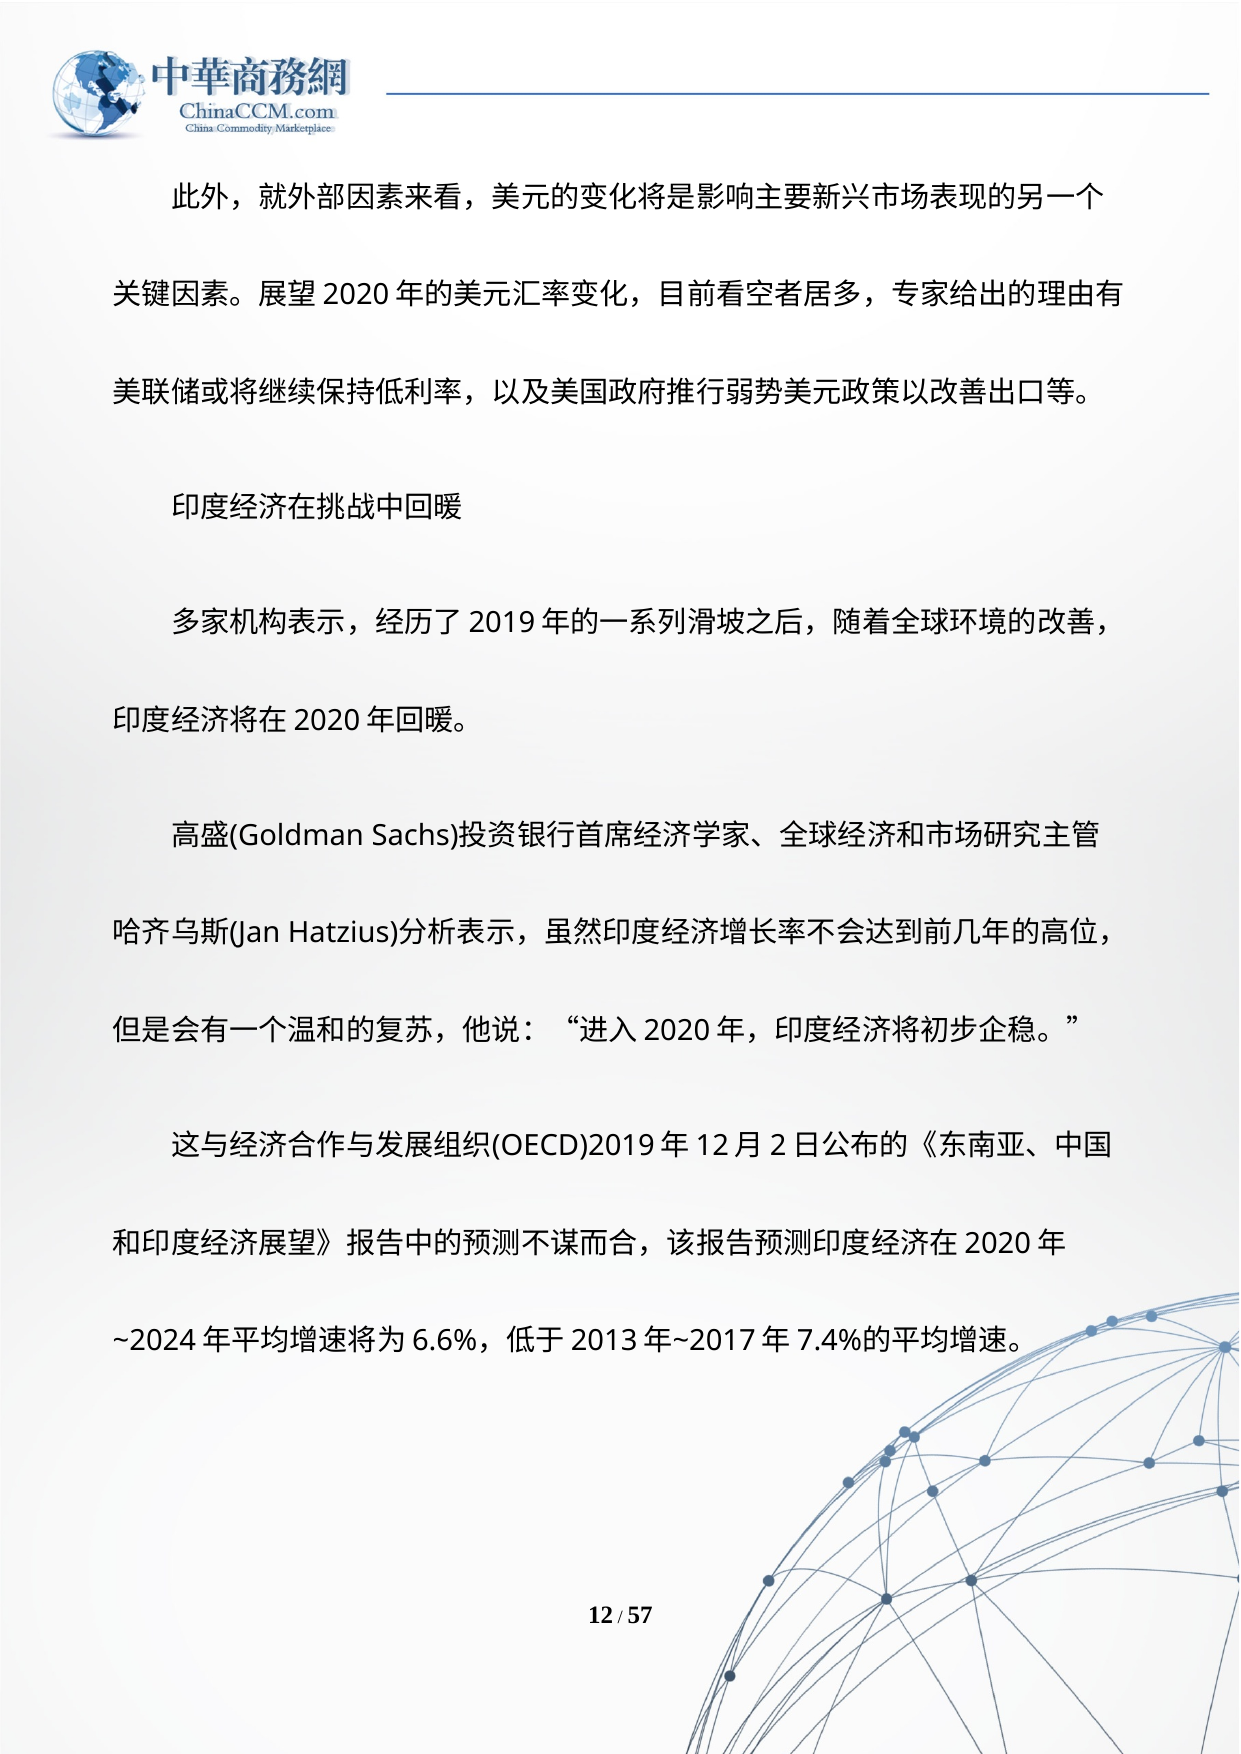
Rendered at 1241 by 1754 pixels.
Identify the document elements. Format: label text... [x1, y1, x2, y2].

text 印度经济在挑战中回暖 [112, 472, 1128, 537]
text 此外，就外部因素来看，美元的变化将是影响主要新兴市场表现的另一个关键因素。展望2020年的美元汇率变化，目前看空者居多，专家给出的理由有美联储或将继续保持低利率，以及美国政府推行弱势美元政策以改善出口等。 [112, 162, 1128, 422]
text 多家机构表示，经历了2019年的一系列滑坡之后，随着全球环境的改善，印度经济将在2020年回暖。 [112, 587, 1128, 750]
text 高盛(Goldman Sachs)投资银行首席经济学家、全球经济和市场研究主管哈齐乌斯(Jan Hatzius)分析表示，虽然印度经济增长率不会达到前几年的高位，但是会有一个温和的复苏，他说：“进入2020年，印度经济将初步企稳。” [112, 800, 1128, 1060]
text 这与经济合作与发展组织(OECD)2019年12月2日公布的《东南亚、中国和印度经济展望》报告中的预测不谋而合，该报告预测印度经济在2020年~2024年平均增速将为6.6%，低于2013年~2017年7.4%的平均增速。 [112, 1111, 1128, 1371]
picture [0, 2, 1240, 1754]
